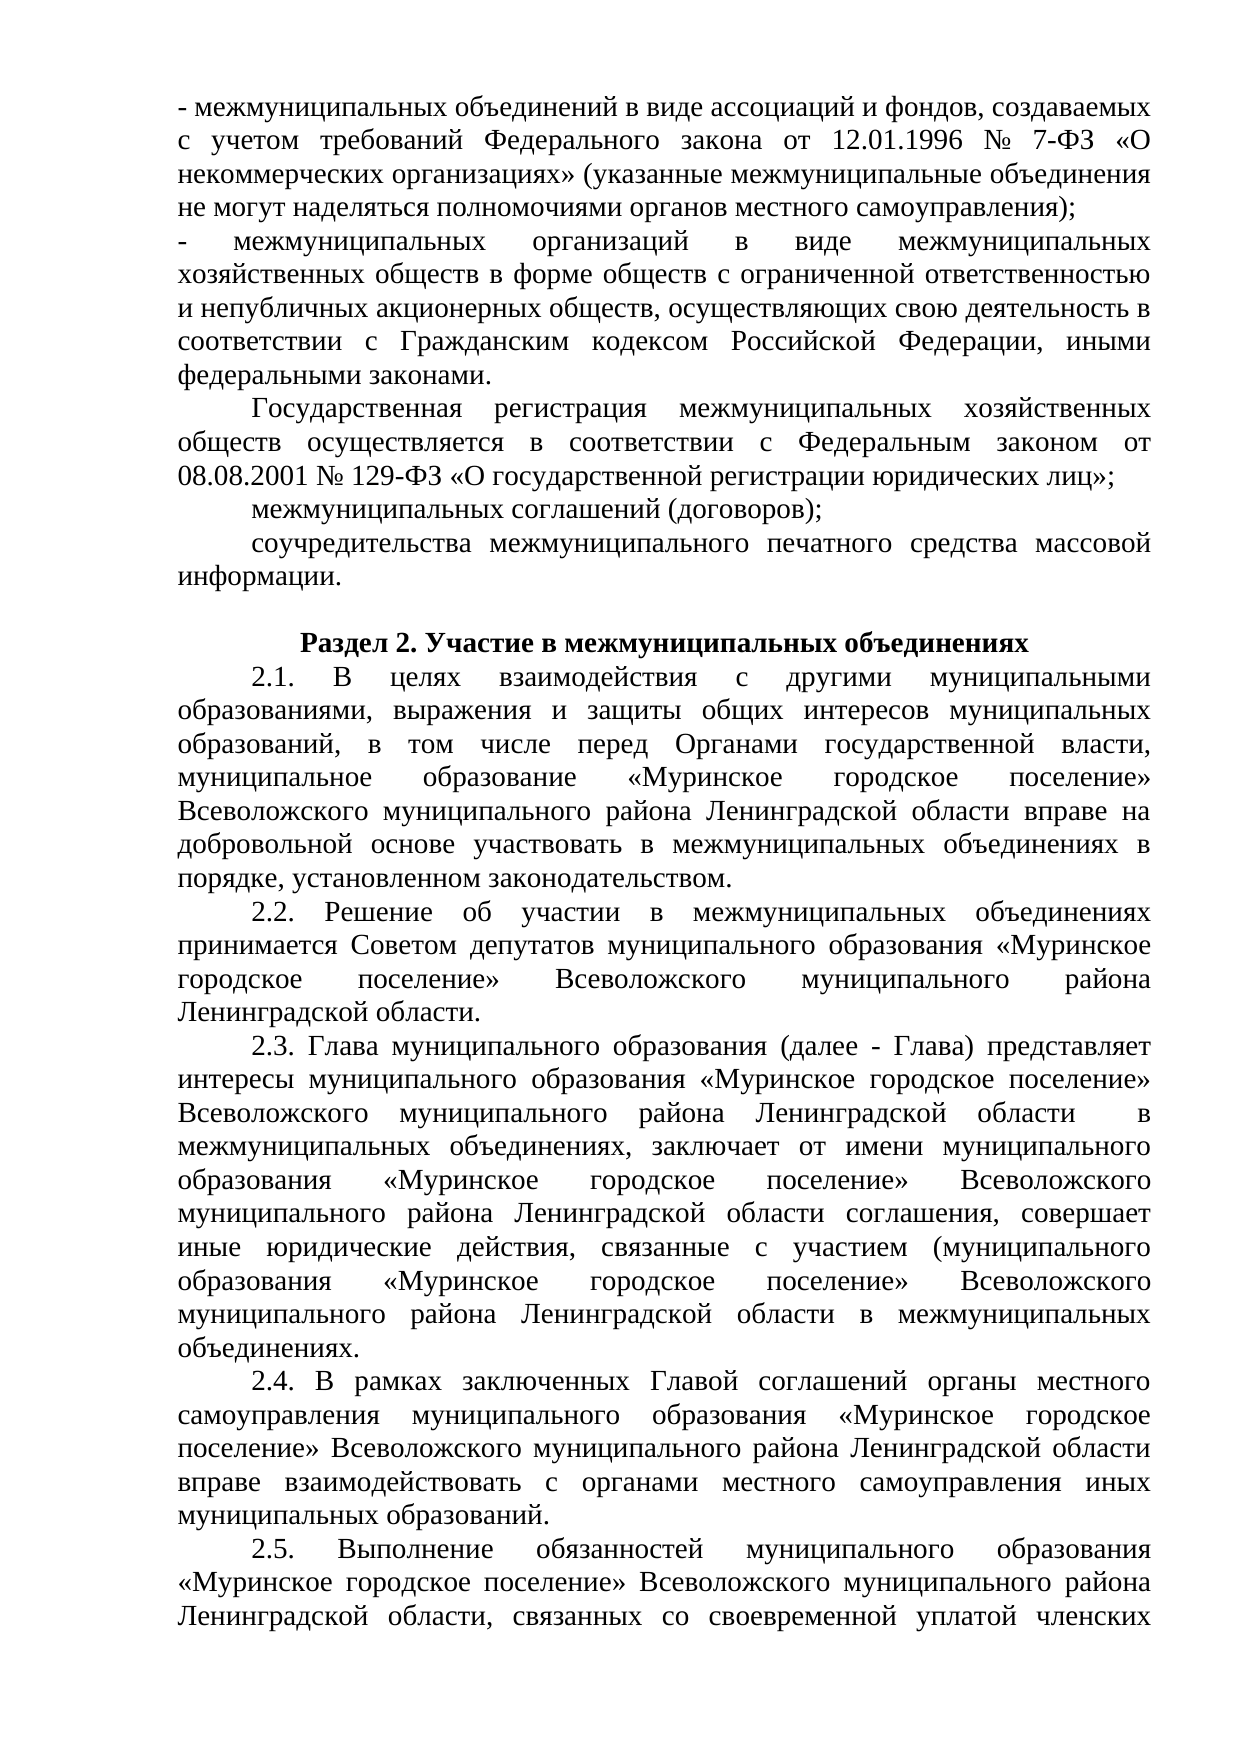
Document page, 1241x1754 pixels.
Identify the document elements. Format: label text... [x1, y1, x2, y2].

text - межмуниципальных организаций в виде межмуниципальных хозяйственных обществ в форме обществ с ограниченной ответственностью и непубличных акционерных обществ, осуществляющих свою деятельность в соответствии с Гражданским кодексом Российской Федерации, иными федеральными законами. [177, 223, 1152, 391]
text Государственная регистрация межмуниципальных хозяйственных обществ осуществляется в соответствии с Федеральным законом от 08.08.2001 № 129-ФЗ «О государственной регистрации юридических лиц»; [177, 391, 1152, 491]
text Раздел 2. Участие в межмуниципальных объединениях [177, 625, 1152, 659]
text межмуниципальных соглашений (договоров); [177, 491, 1152, 525]
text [177, 1531, 1152, 1632]
text 2.2. Решение об участии в межмуниципальных объединениях принимается Советом депутатов муниципального образования «Муринское городское поселение» Всеволожского муниципального района Ленинградской области. [177, 894, 1152, 1028]
text 2.4. В рамках заключенных Главой соглашений органы местного самоуправления муниципального образования «Муринское городское поселение» Всеволожского муниципального района Ленинградской области вправе взаимодействовать с органами местного самоуправления иных муниципальных образований. [177, 1363, 1152, 1531]
text - межмуниципальных объединений в виде ассоциаций и фондов, создаваемых с учетом требований Федерального закона от 12.01.1996 № 7-ФЗ «О некоммерческих организациях» (указанные межмуниципальные объединения не могут наделяться полномочиями органов местного самоуправления); [177, 89, 1152, 223]
text 2.1. В целях взаимодействия с другими муниципальными образованиями, выражения и защиты общих интересов муниципальных образований, в том числе перед Органами государственной власти, муниципальное образование «Муринское городское поселение» Всеволожского муниципального района Ленинградской области вправе на добровольной основе участвовать в межмуниципальных объединениях в порядке, установленном законодательством. [177, 659, 1152, 894]
text 2.3. Глава муниципального образования (далее - Глава) представляет интересы муниципального образования «Муринское городское поселение» Всеволожского муниципального района Ленинградской области в межмуниципальных объединениях, заключает от имени муниципального образования «Муринское городское поселение» Всеволожского муниципального района Ленинградской области соглашения, совершает иные юридические действия, связанные с участием (муниципального образования «Муринское городское поселение» Всеволожского муниципального района Ленинградской области в межмуниципальных объединениях. [177, 1028, 1152, 1363]
text соучредительства межмуниципального печатного средства массовой информации. [177, 525, 1152, 592]
